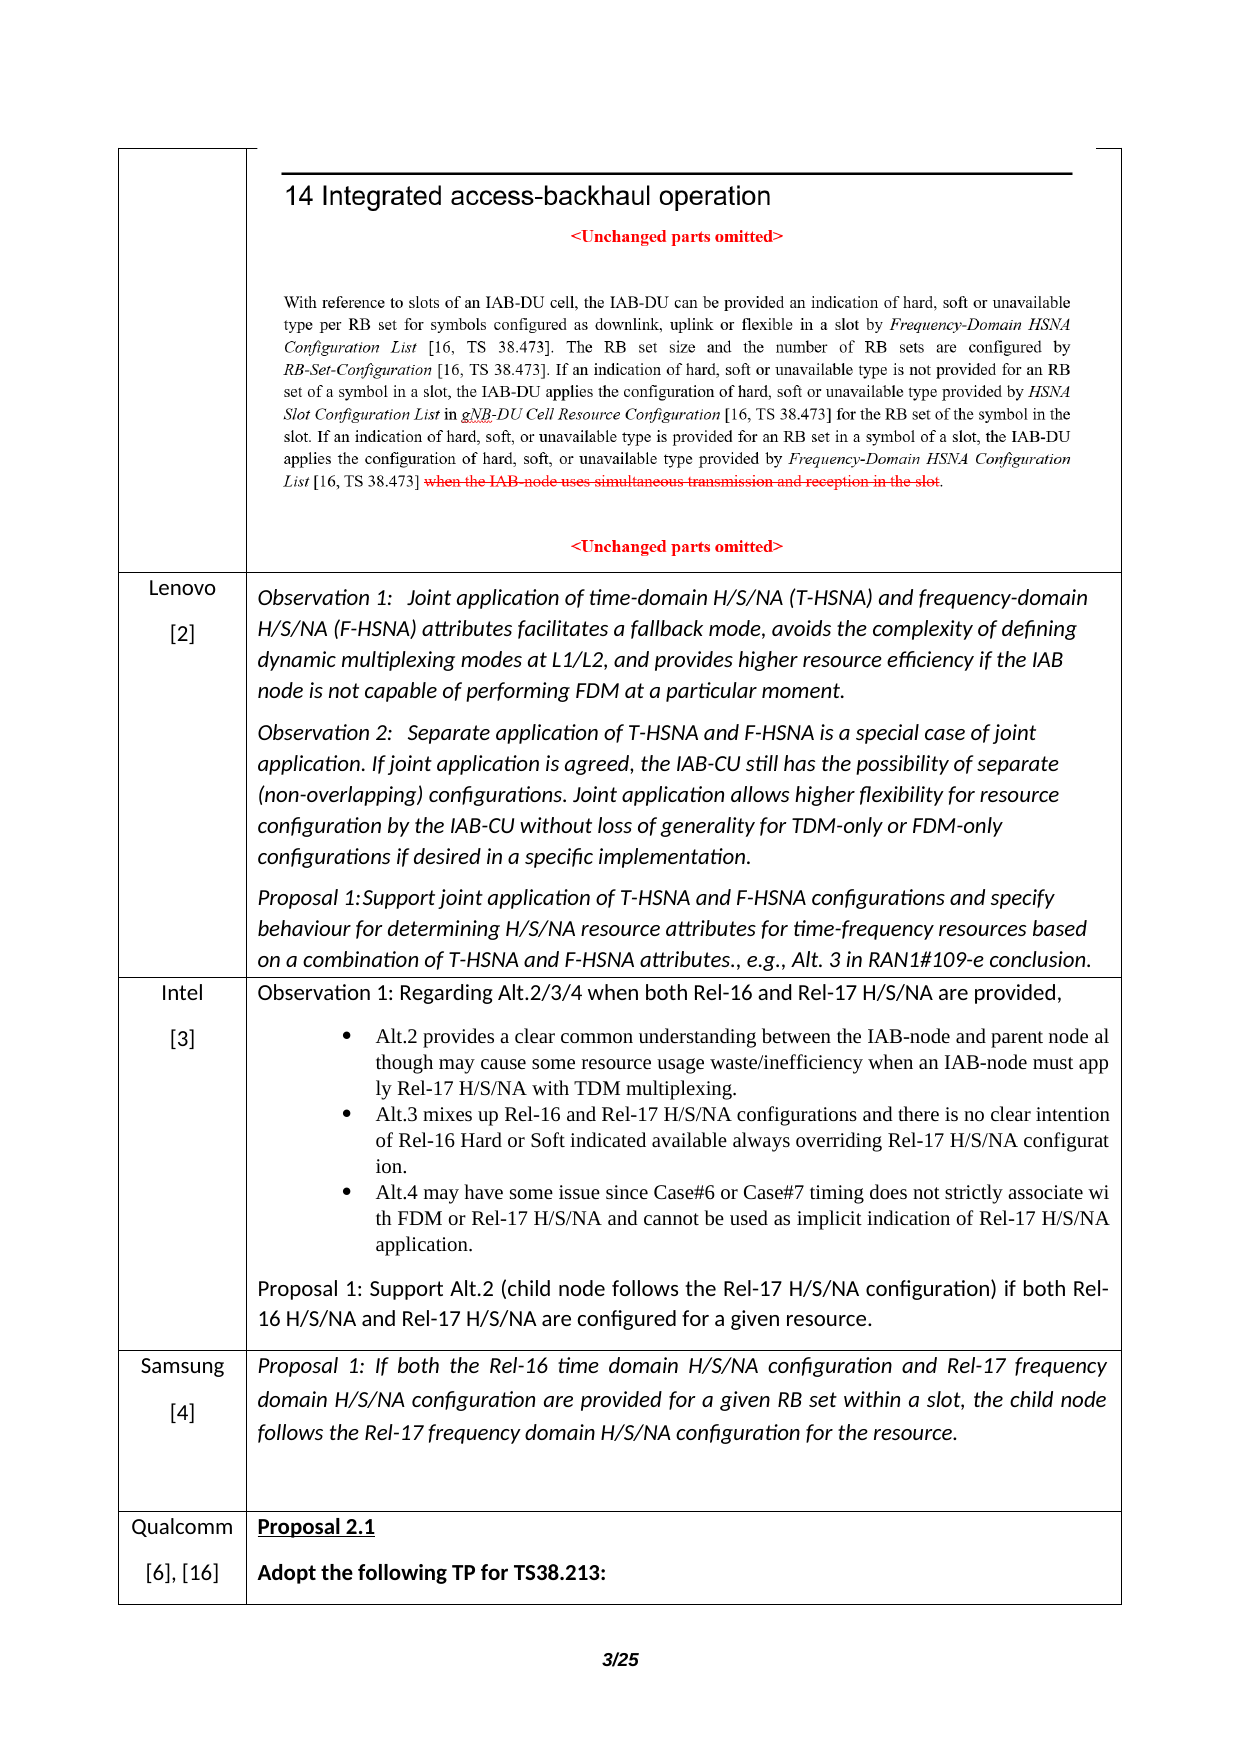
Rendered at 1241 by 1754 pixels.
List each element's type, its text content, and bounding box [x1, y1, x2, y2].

table_cell Qualcomm [6], [16] [119, 1512, 246, 1604]
table_cell Proposal 2.1 Adopt the following TP for TS38.213: [247, 1512, 1121, 1604]
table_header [247, 149, 1121, 572]
table_cell Samsung [4] [119, 1351, 246, 1511]
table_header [119, 149, 246, 572]
table_cell Observation 1: Regarding Alt.2/3/4 when both Rel-16 and Rel-17 H/S/NA are provided, Alt.2 provides a clear common understanding between the IAB-node and parent node although may cause some resource usage waste/inefficiency when an IAB-node must apply Rel-17 H/S/NA with TDM multiplexing. Alt.3 mixes up Rel-16 and Rel-17 H/S/NA configurations and there is no clear intention of Rel-16 Hard or Soft indicated available always overriding Rel-17 H/S/NA configuration. Alt.4 may have some issue since Case#6 or Case#7 timing does not strictly associate with FDM or Rel-17 H/S/NA and cannot be used as implicit indication of Rel-17 H/S/NA application. Proposal 1: Support Alt.2 (child node follows the Rel-17 H/S/NA configuration) if both Rel-16 H/S/NA and Rel-17 H/S/NA are configured for a given resource. [247, 978, 1121, 1350]
table_cell Observation 1: Joint application of time-domain H/S/NA (T-HSNA) and frequency-domain H/S/NA (F-HSNA) attributes facilitates a fallback mode, avoids the complexity of defining dynamic multiplexing modes at L1/L2, and provides higher resource efficiency if the IAB node is not capable of performing FDM at a particular moment. Observation 2: Separate application of T-HSNA and F-HSNA is a special case of joint application. If joint application is agreed, the IAB-CU still has the possibility of separate (non-overlapping) configurations. Joint application allows higher flexibility for resource configuration by the IAB-CU without loss of generality for TDM-only or FDM-only configurations if desired in a specific implementation. Proposal 1: Support joint application of T-HSNA and F-HSNA configurations and specify behaviour for determining H/S/NA resource attributes for time-frequency resources based on a combination of T-HSNA and F-HSNA attributes., e.g., Alt. 3 in RAN1#109-e conclusion. [247, 573, 1121, 977]
table_cell Lenovo [2] [119, 573, 246, 977]
table_cell Proposal 1: If both the Rel-16 time domain H/S/NA configuration and Rel-17 frequency domain H/S/NA configuration are provided for a given RB set within a slot, the child node follows the Rel-17 frequency domain H/S/NA configuration for the resource. [247, 1351, 1121, 1511]
picture [257, 148, 1096, 571]
table_cell Intel [3] [119, 978, 246, 1350]
